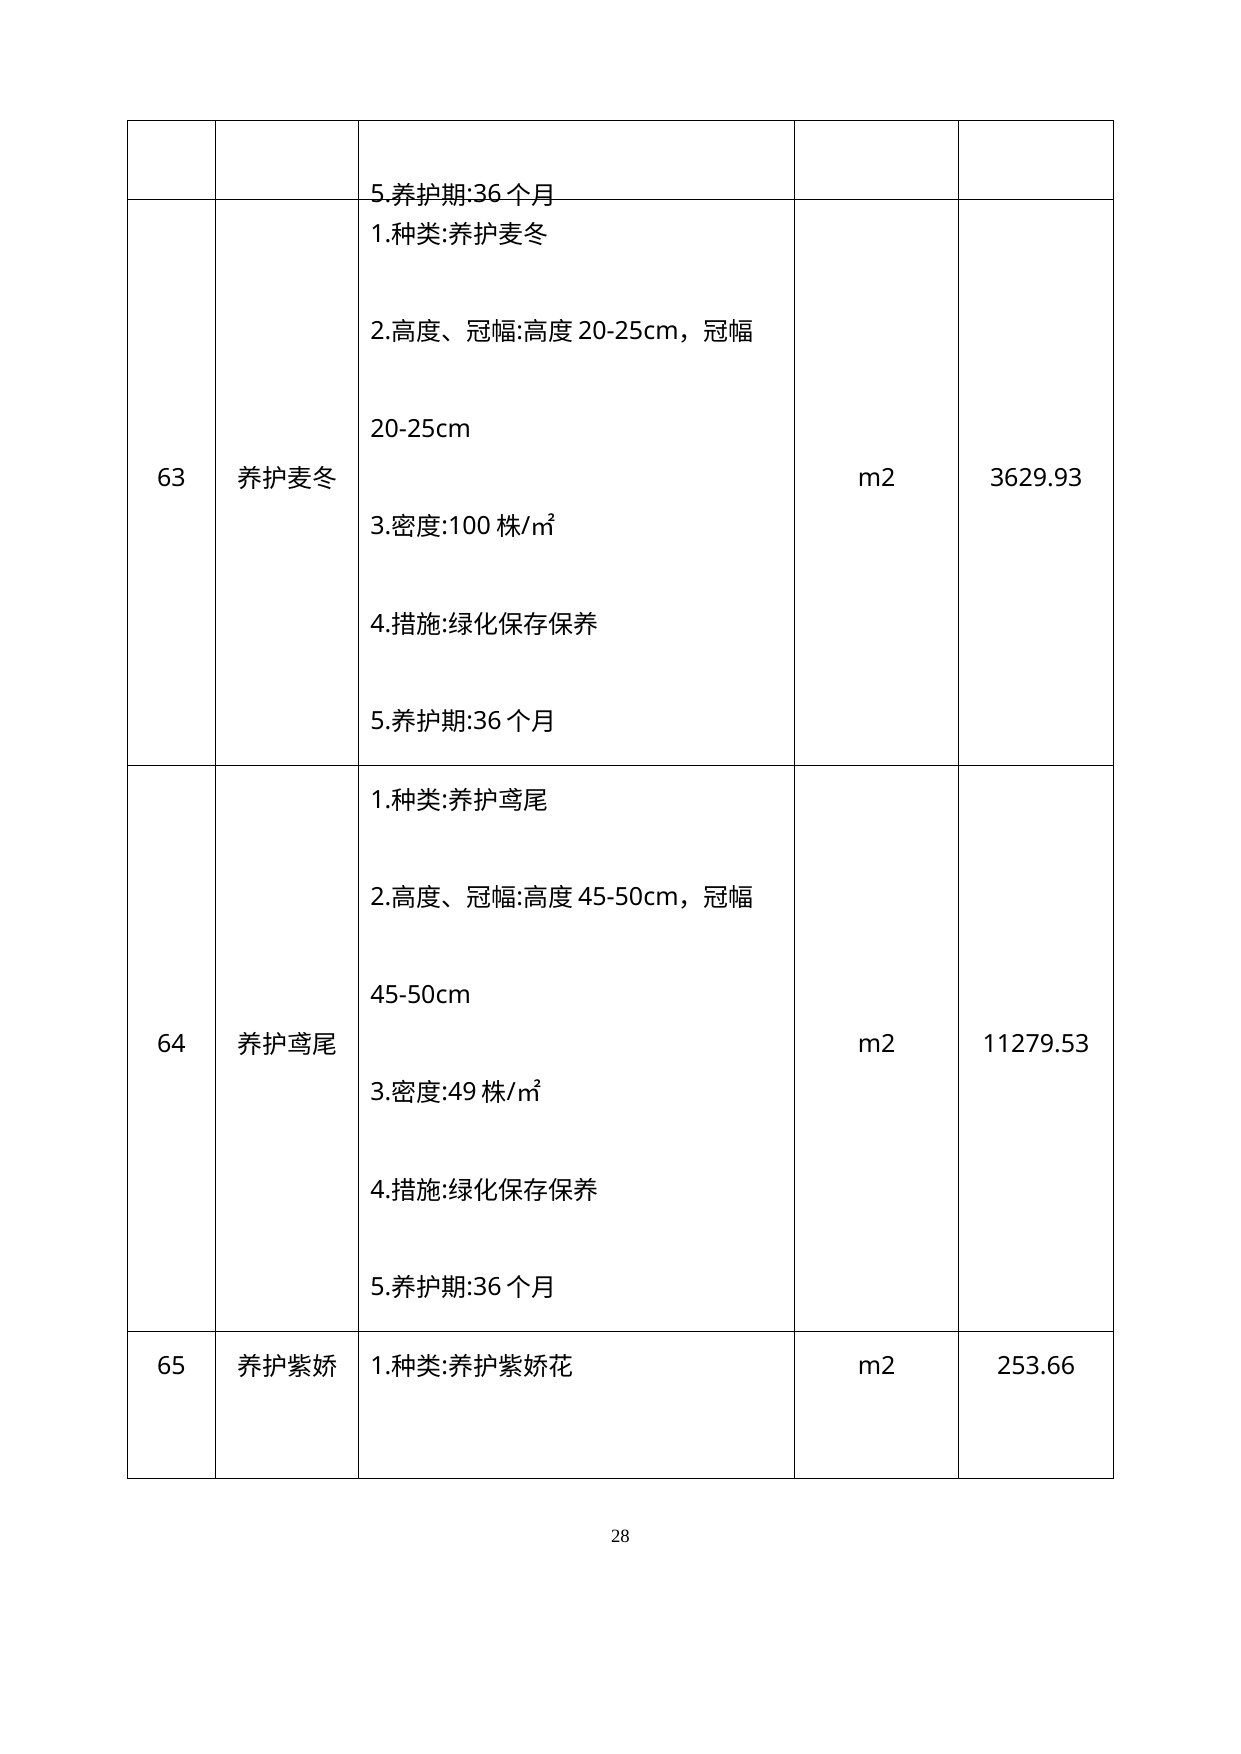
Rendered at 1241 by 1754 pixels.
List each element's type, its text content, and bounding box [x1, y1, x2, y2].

table_cell 1.种类:养护麦冬 2.高度、冠幅:高度20-25cm，冠幅20-25cm 3.密度:100株/㎡ 4.措施:绿化保存保养 5.养护期:36个月 [359, 200, 794, 765]
table_cell 养护鸢尾 [216, 766, 358, 1331]
table_cell 3629.93 [959, 200, 1113, 765]
table_cell 64 [128, 766, 215, 1331]
table_cell 65 [128, 1332, 215, 1478]
table_cell 养护紫娇花 [216, 1332, 358, 1478]
table_cell 11279.53 [959, 766, 1113, 1331]
table_cell m2 [795, 1332, 958, 1478]
table_cell 养护麦冬 [216, 200, 358, 765]
table_cell 1.种类:养护鸢尾 2.高度、冠幅:高度45-50cm，冠幅45-50cm 3.密度:49株/㎡ 4.措施:绿化保存保养 5.养护期:36个月 [359, 766, 794, 1331]
table_cell 253.66 [959, 1332, 1113, 1478]
table_cell m2 [795, 200, 958, 765]
table_cell m2 [795, 766, 958, 1331]
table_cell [359, 1332, 794, 1478]
table_cell 63 [128, 200, 215, 765]
